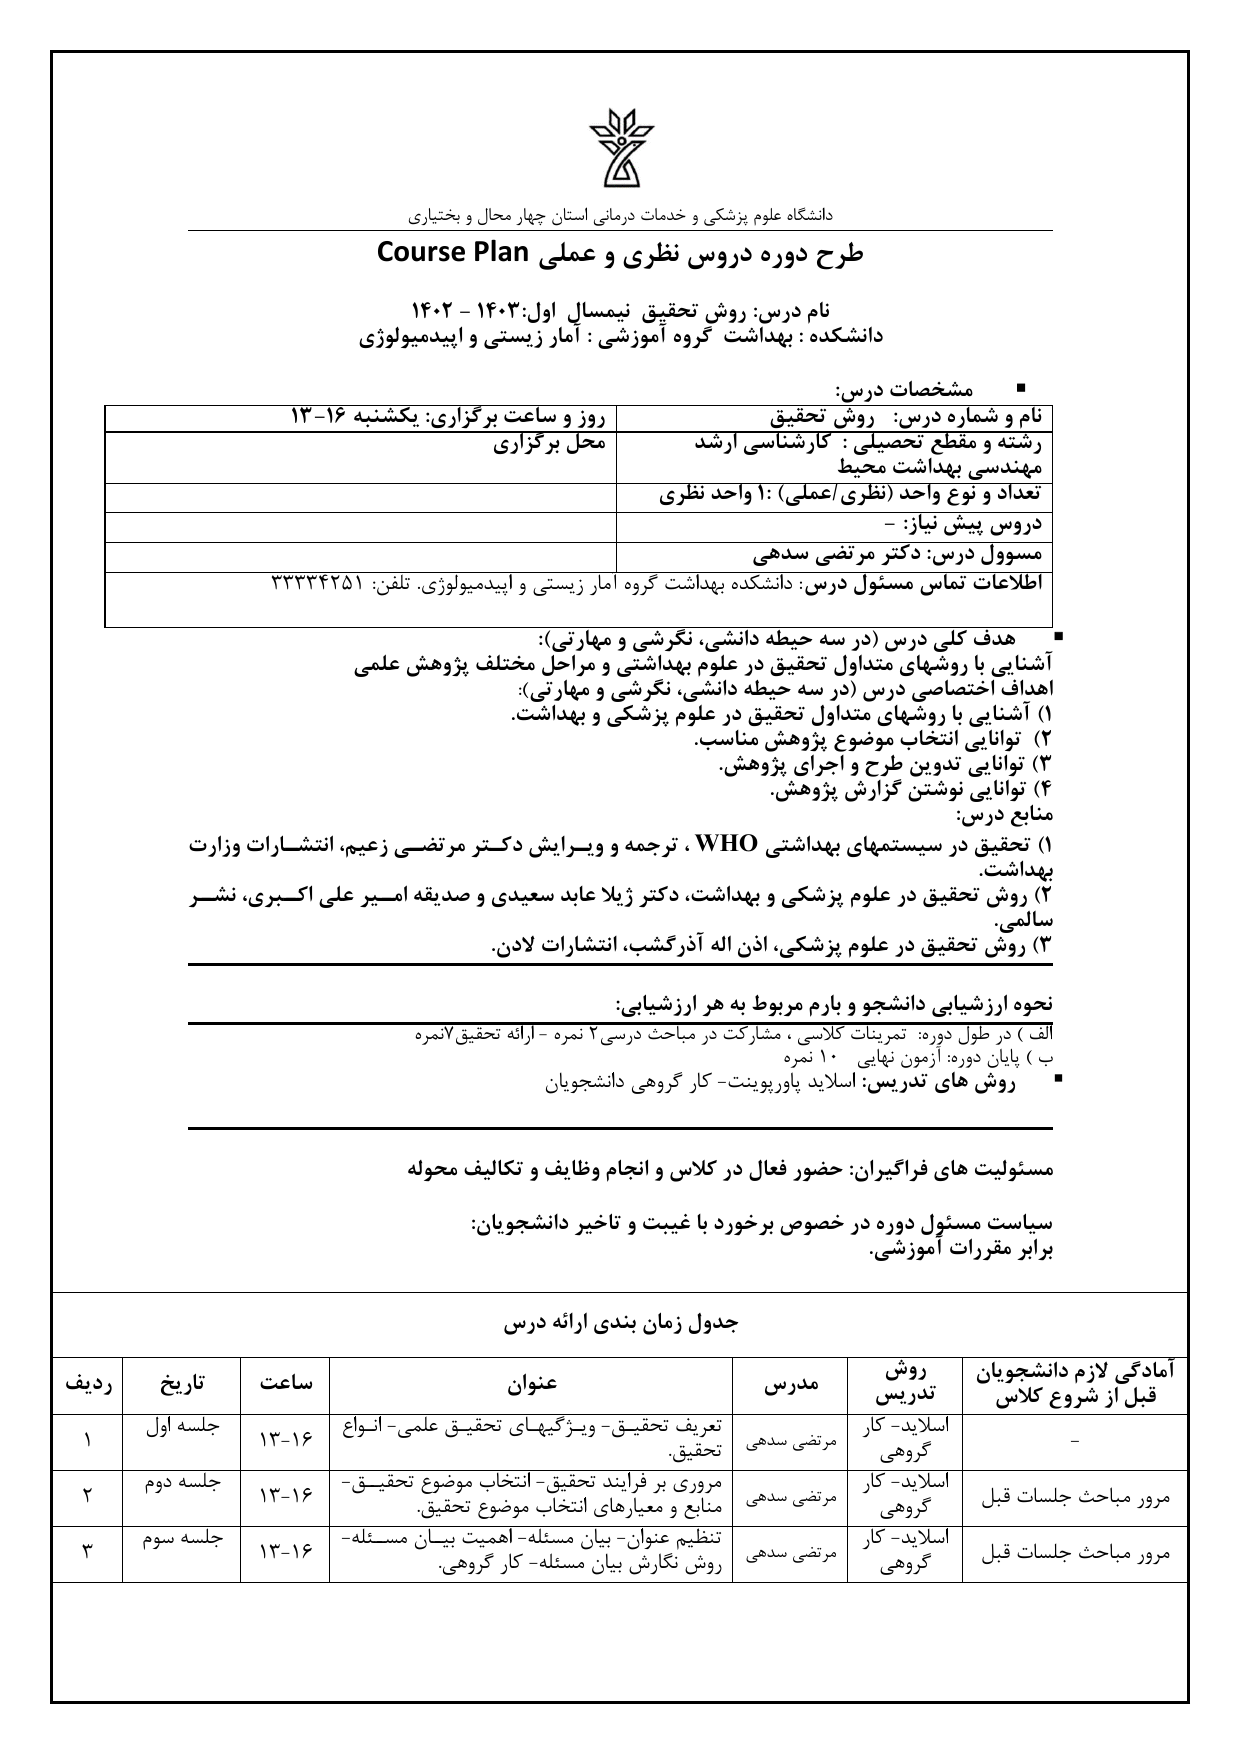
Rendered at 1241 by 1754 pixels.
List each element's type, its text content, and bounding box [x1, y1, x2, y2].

table_cell 1 [53, 1415, 122, 1470]
table_cell اطلاعات تماس مسئول درس: دانشکده بهداشت گروه آمار زیستی و اپیدمیولوژی. تلفن: 33334251 [106, 573, 1052, 627]
table_cell 13-16 [241, 1527, 329, 1582]
text ب ) پايان دوره: آزمون نهايي 10 نمره [187, 1048, 1053, 1071]
table_cell مرتضی سدهی [733, 1471, 847, 1526]
table_cell اسلاید- کار گروهی [848, 1527, 962, 1582]
table_cell 2 [53, 1471, 122, 1526]
table_cell تاريخ [123, 1358, 240, 1413]
list هدف کلی درس (در سه حیطه دانشی، نگرشی و مهارتی): [187, 628, 1053, 653]
text منابع درس: [187, 803, 1053, 828]
table_cell [106, 513, 616, 542]
table_cell رشته و مقطع تحصيلی : کارشناسی ارشد مهندسی بهداشت محیط [617, 433, 1052, 482]
table_cell تعداد و نوع واحد (نظری/عملی) :1 واحد نظری [617, 484, 1052, 512]
table_cell جلسه دوم [123, 1471, 240, 1526]
table_cell مرور مباحث جلسات قبل [963, 1471, 1187, 1526]
table_cell تنظیم عنوان- بیان مسئله- اهمیت بیان مسئله- روش نگارش بیان مسئله- کار گروهی. [330, 1527, 732, 1582]
table_cell آمادگی لازم دانشجويان قبل از شروع کلاس [963, 1358, 1187, 1413]
text دانشکده : بهداشت گروه آموزشی : آمار زیستی و اپیدمیولوژی [187, 326, 1053, 351]
table_cell دروس پيش نياز: - [617, 513, 1052, 542]
text طرح دوره دروس نظری و عملی Course Plan [187, 231, 1053, 272]
text برابر مقررات آموزشی. [187, 1238, 1053, 1263]
table_cell [106, 484, 616, 512]
text دانشگاه علوم پزشکی و خدمات درمانی استان چهار محال و بختیاری [187, 207, 1053, 231]
table_cell رديف [53, 1358, 122, 1413]
table_cell جلسه سوم [123, 1527, 240, 1582]
table_cell مرتضی سدهی [733, 1527, 847, 1582]
table_cell محل برگزاری [106, 433, 616, 482]
text 2) توانایی انتخاب موضوع پژوهش مناسب. [187, 728, 1053, 753]
table_cell مروری بر فرایند تحقیق- انتخاب موضوع تحقیق- منابع و معیارهای انتخاب موضوع تحقیق. [330, 1471, 732, 1526]
text 1) تحقیق در سیستمهای بهداشتی WHO ، ترجمه و ویرایش دکتر مرتضی زعیم، انتشارات وزارت بهداشت. [187, 828, 1053, 886]
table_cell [963, 1527, 1187, 1582]
table_cell اسلاید- کار گروهی [848, 1471, 962, 1526]
text سياست مسئول دوره در خصوص برخورد با غيبت و تاخير دانشجویان: [187, 1213, 1053, 1238]
table_cell 13-16 [241, 1471, 329, 1526]
text مسئولیت های فراگیران: حضور فعال در کلاس و انجام وظایف و تکالیف محوله [187, 1159, 1053, 1184]
table_cell عنوان [330, 1358, 732, 1413]
list مشخصات درس: [187, 379, 1015, 405]
table_cell مرتضی سدهی [733, 1415, 847, 1470]
table_cell - [963, 1415, 1187, 1470]
list روش های تدریس: اسلاید پاورپوینت- کار گروهی دانشجویان [187, 1071, 1053, 1096]
table_header نام و شماره درس: روش تحقیق [617, 406, 1052, 431]
text نام درس: روش تحقیق نيمسال اول:1403 - 1402 [187, 301, 1053, 326]
text 4) توانایی نوشتن گزارش پژوهش. [187, 778, 1053, 803]
table_cell 13-16 [241, 1415, 329, 1470]
text 2) روش تحقیق در علوم پزشکی و بهداشت، دکتر ژیلا عابد سعیدی و صدیقه امیر علی اکبری، نشر سالمی. [187, 886, 1053, 936]
table_cell اسلاید- کار گروهی [848, 1415, 962, 1470]
text 3) روش تحقیق در علوم پزشکی، اذن اله آذرگشب، انتشارات لادن. [187, 936, 1053, 966]
table_cell مدرس [733, 1358, 847, 1413]
picture [582, 99, 664, 190]
text الف ) در طول دوره: تمرینات کلاسی ، مشارکت در مباحث درسی2 نمره - ارائه تحقیق7نمره [187, 1025, 1053, 1048]
table_cell تعریف تحقیق- ویژگیهای تحقیق علمی- انواع تحقیق. [330, 1415, 732, 1470]
text 3) توانایی تدوین طرح و اجرای پژوهش. [187, 753, 1053, 778]
text آشنایی با روشهای متداول تحقیق در علوم بهداشتی و مراحل مختلف پژوهش علمی [187, 653, 1053, 678]
table_cell 3 [53, 1527, 122, 1582]
table_cell جلسه اول [123, 1415, 240, 1470]
text 1) آشنایی با روشهای متداول تحقیق در علوم پزشکی و بهداشت. [187, 703, 1053, 728]
table_header روز و ساعت برگزاری: یکشنبه 16-13 [106, 406, 616, 431]
table_cell روش تدریس [848, 1358, 962, 1413]
table_cell مسوول درس: دکتر مرتضی سدهی [617, 543, 1052, 572]
table_cell ساعت [241, 1358, 329, 1413]
table_cell [106, 543, 616, 572]
text اهداف اختصاصی درس (در سه حیطه دانشی، نگرشی و مهارتی): [187, 678, 1053, 703]
text نحوه ارزشيابی دانشجو و بارم مربوط به هر ارزشيابی: [187, 994, 1053, 1025]
table_header جدول زمان بندی ارائه درس [53, 1293, 1187, 1357]
